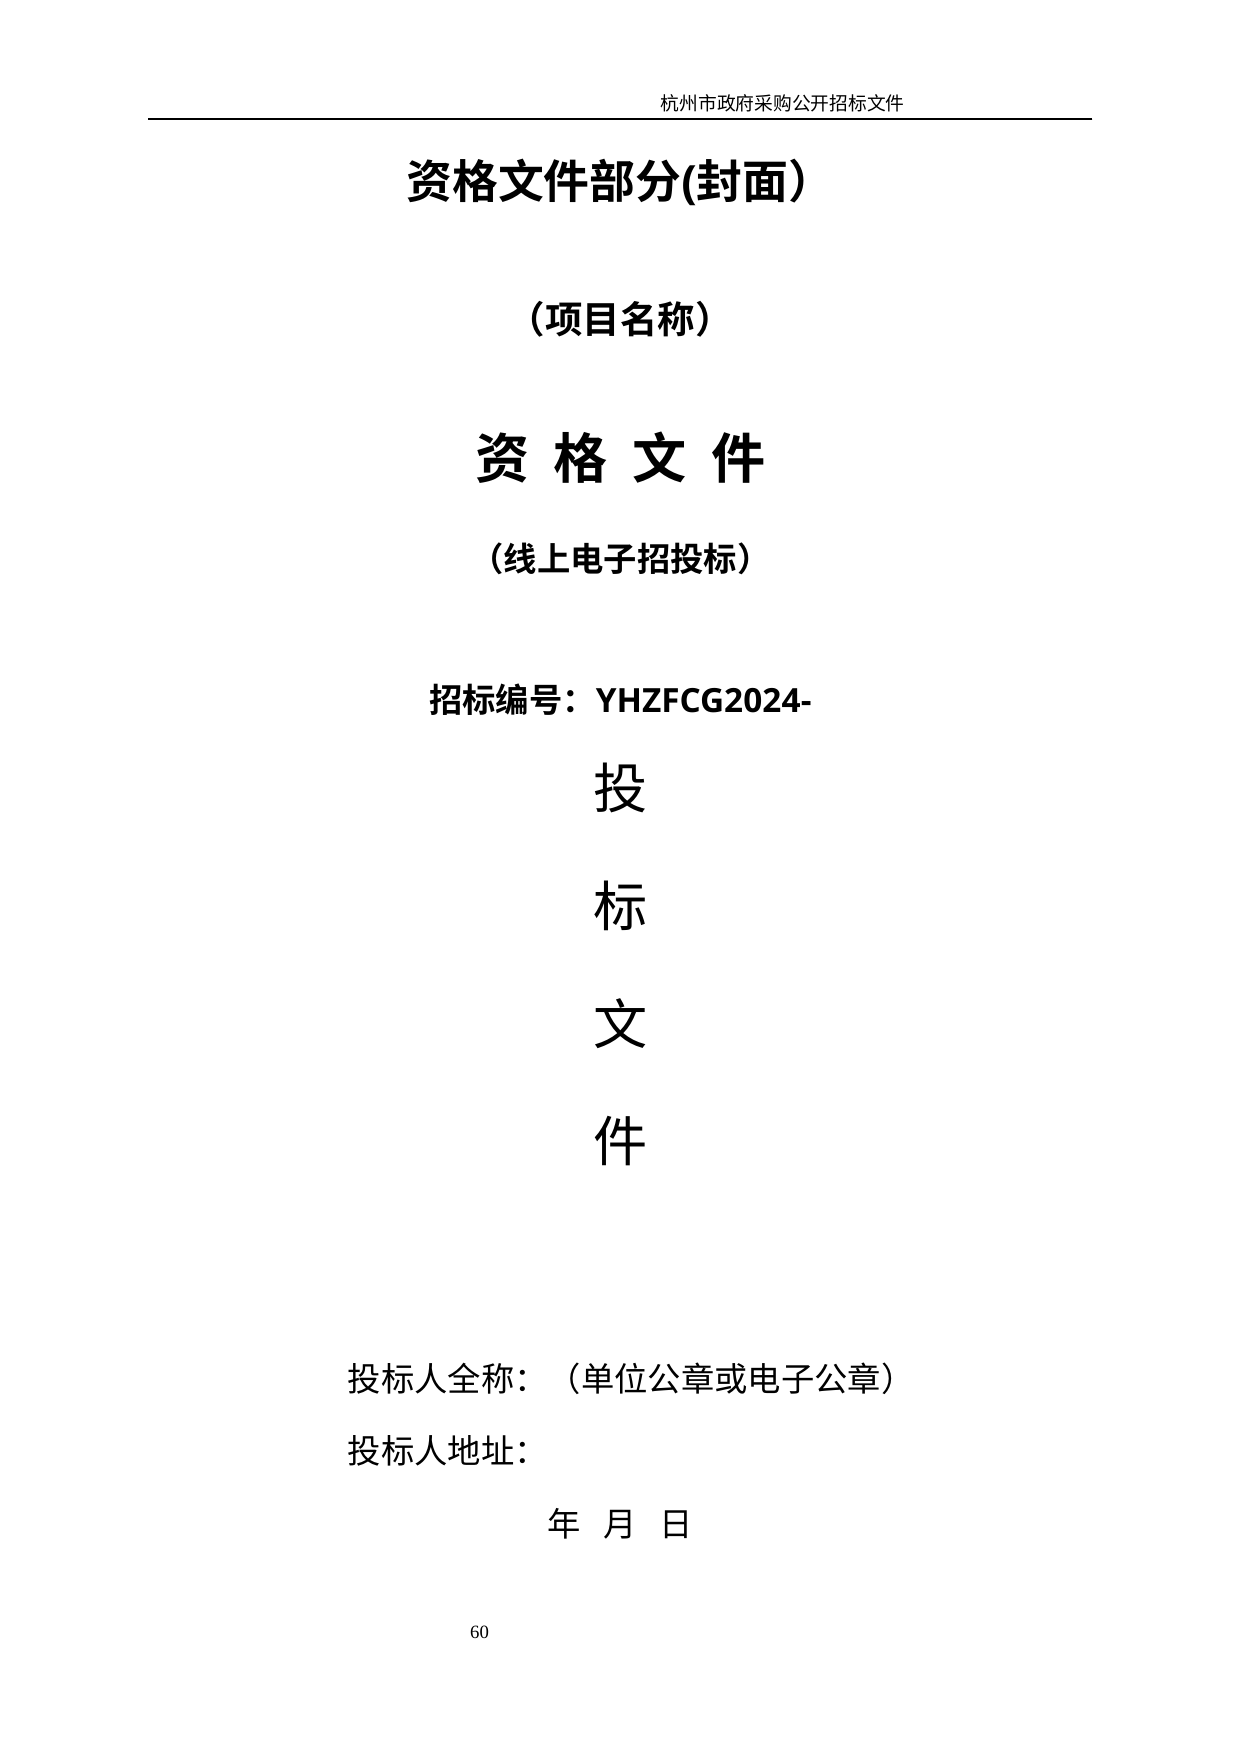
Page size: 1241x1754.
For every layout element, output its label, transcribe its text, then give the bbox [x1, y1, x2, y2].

text 标 [148, 864, 1092, 942]
text （项目名称） [148, 289, 1092, 344]
text 投 [148, 746, 1092, 824]
text （线上电子招投标） [148, 533, 1092, 581]
text 年 月 日 [148, 1497, 1092, 1546]
text 招标编号：YHZFCG2024- [148, 673, 1092, 722]
text 投标人地址： [148, 1425, 1092, 1473]
text 投标人全称：（单位公章或电子公章） [148, 1353, 1092, 1401]
text 文 [148, 981, 1092, 1060]
text 件 [148, 1099, 1092, 1177]
text 资格文件部分(封面） [148, 145, 1092, 212]
text 资 格 文 件 [148, 416, 1092, 494]
